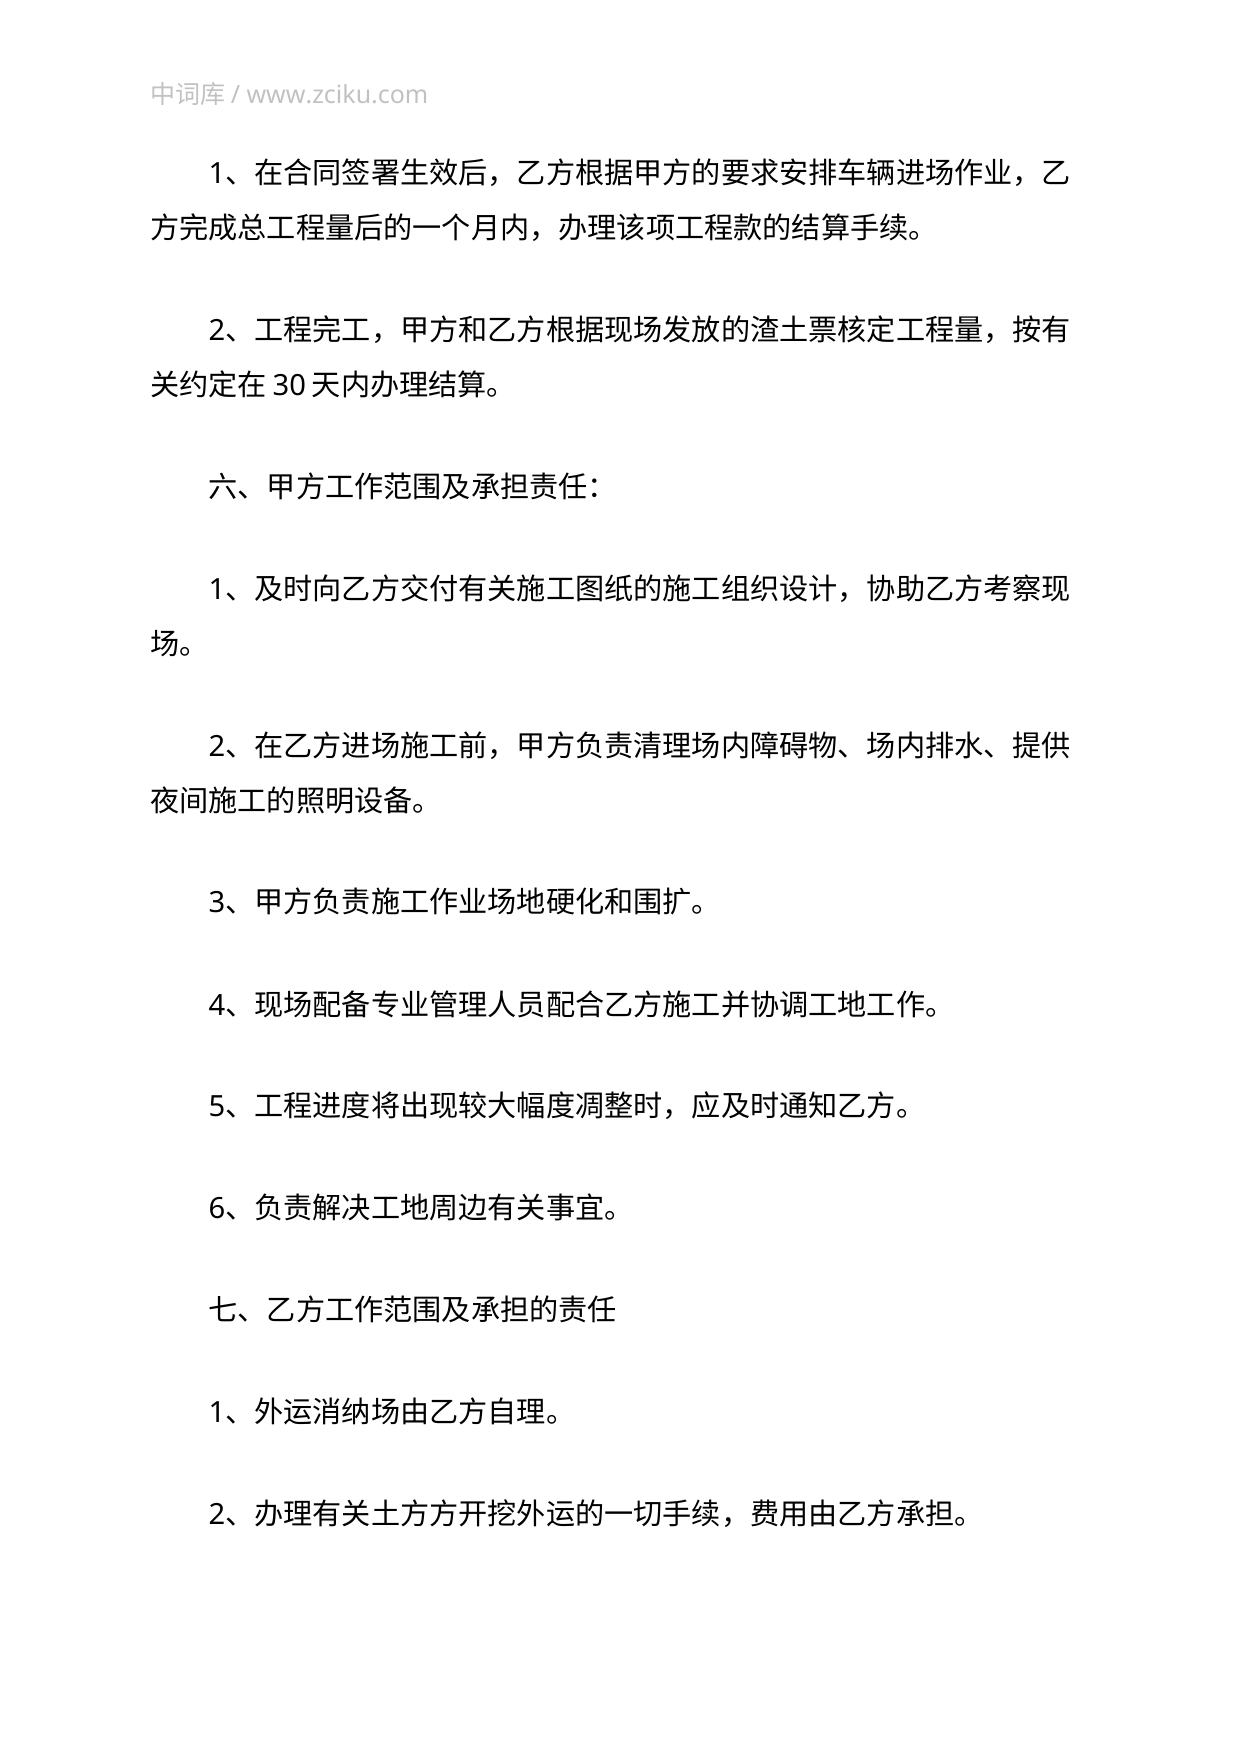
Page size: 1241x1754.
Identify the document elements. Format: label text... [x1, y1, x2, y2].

text 5、工程进度将出现较大幅度凋整时，应及时通知乙方。 [150, 1083, 1090, 1125]
text 2、工程完工，甲方和乙方根据现场发放的渣土票核定工程量，按有关约定在30天内办理结算。 [150, 307, 1090, 404]
text 2、在乙方进场施工前，甲方负责清理场内障碍物、场内排水、提供夜间施工的照明设备。 [150, 722, 1090, 819]
text 4、现场配备专业管理人员配合乙方施工并协调工地工作。 [150, 981, 1090, 1023]
text 六、甲方工作范围及承担责任： [150, 464, 1090, 506]
text 1、在合同签署生效后，乙方根据甲方的要求安排车辆进场作业，乙方完成总工程量后的一个月内，办理该项工程款的结算手续。 [150, 150, 1090, 247]
text 2、办理有关土方方开挖外运的一切手续，费用由乙方承担。 [150, 1491, 1090, 1533]
text 6、负责解决工地周边有关事宜。 [150, 1185, 1090, 1227]
text 七、乙方工作范围及承担的责任 [150, 1287, 1090, 1329]
text 3、甲方负责施工作业场地硬化和围扩。 [150, 879, 1090, 921]
text 1、及时向乙方交付有关施工图纸的施工组织设计，协助乙方考察现场。 [150, 566, 1090, 663]
text 1、外运消纳场由乙方自理。 [150, 1389, 1090, 1431]
